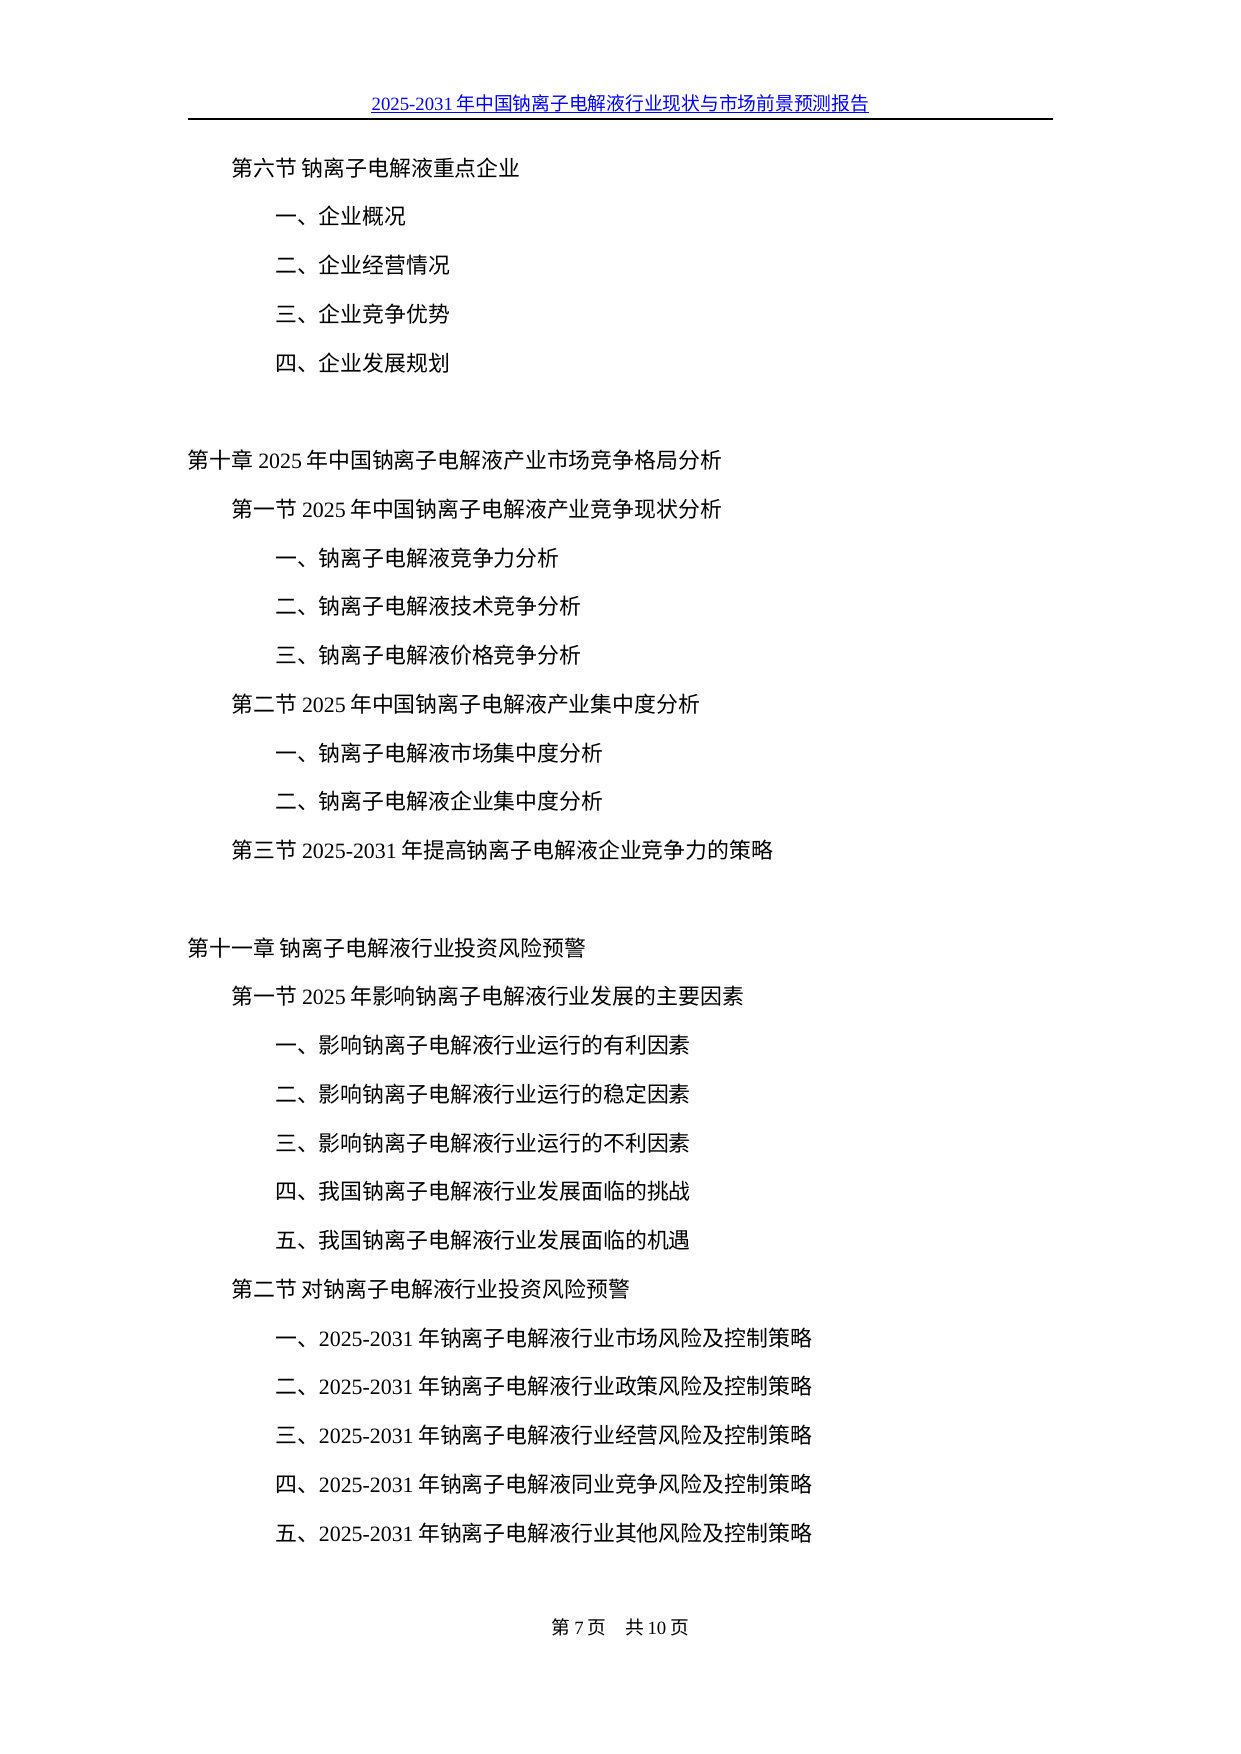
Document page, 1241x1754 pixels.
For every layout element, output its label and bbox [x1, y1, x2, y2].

text [187, 150, 1053, 1548]
